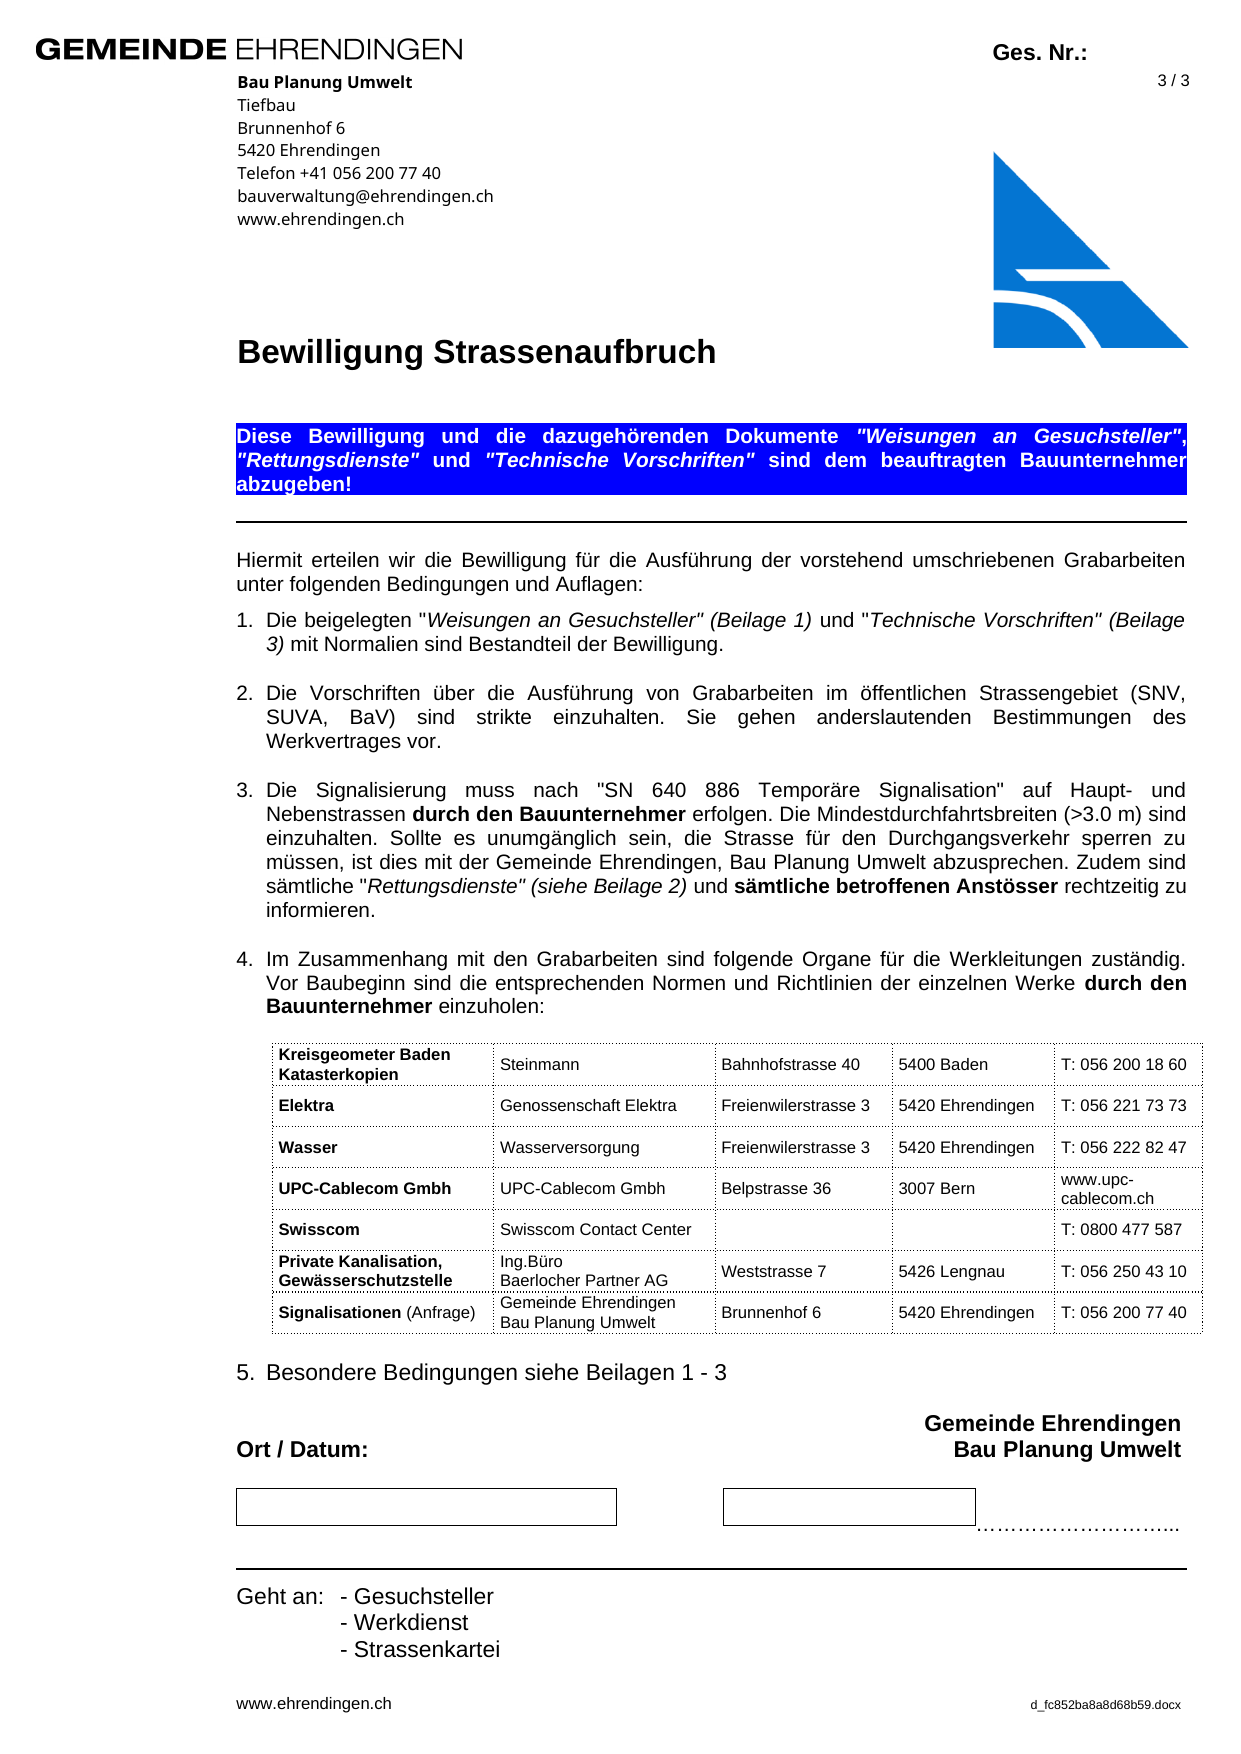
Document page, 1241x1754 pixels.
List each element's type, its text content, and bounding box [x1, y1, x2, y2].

table_cell Swisscom Contact Center [494, 1209, 715, 1250]
table_cell 5420 Ehrendingen [892, 1291, 1055, 1333]
table_cell UPC-Cablecom Gmbh [272, 1167, 494, 1209]
table_cell T: 056 221 73 73 [1055, 1085, 1202, 1126]
list Die Vorschriften über die Ausführung von Grabarbeiten im öffentlichen Strassengebiet (SNV, SUVA, BaV) sind strikte einzuhalten. Sie gehen anderslautenden Bestimmungen des Werkvertrages vor. [236, 681, 1187, 753]
table_cell Wasser [272, 1126, 494, 1167]
list Die beigelegten "Weisungen an Gesuchsteller" (Beilage 1) und "Technische Vorschriften" (Beilage 3) mit Normalien sind Bestandteil der Bewilligung. [236, 608, 1187, 656]
picture [993, 151, 1189, 348]
table_cell Elektra [272, 1085, 494, 1126]
table_header Steinmann [494, 1043, 715, 1084]
table_cell Ing.Büro Baerlocher Partner AG [494, 1250, 715, 1291]
text - Strassenkartei [236, 1636, 1187, 1662]
picture [36, 37, 229, 65]
table_cell Signalisationen (Anfrage) [272, 1291, 494, 1333]
table_header T: 056 200 18 60 [1055, 1043, 1202, 1084]
table_cell [892, 1209, 1055, 1250]
table_cell 5420 Ehrendingen [892, 1085, 1055, 1126]
text ………………………... [236, 1488, 1187, 1536]
table_cell T: 0800 477 587 [1055, 1209, 1202, 1250]
text Hiermit erteilen wir die Bewilligung für die Ausführung der vorstehend umschriebenen Grabarbeiten unter folgenden Bedingungen und Auflagen: [236, 547, 1187, 595]
table_header 5400 Baden [892, 1043, 1055, 1084]
table_cell [715, 1209, 892, 1250]
text Ort / Datum: Bau Planung Umwelt [236, 1436, 1187, 1463]
table_cell Freienwilerstrasse 3 [715, 1126, 892, 1167]
picture [237, 37, 464, 65]
table_cell www.upc-cablecom.ch [1055, 1167, 1202, 1209]
table_cell Genossenschaft Elektra [494, 1085, 715, 1126]
table_cell Swisscom [272, 1209, 494, 1250]
table_header Kreisgeometer Baden Katasterkopien [272, 1043, 494, 1084]
text - Werkdienst [236, 1609, 1187, 1636]
table_cell Gemeinde Ehrendingen Bau Planung Umwelt [494, 1291, 715, 1333]
list Im Zusammenhang mit den Grabarbeiten sind folgende Organe für die Werkleitungen zuständig. Vor Baubeginn sind die entsprechenden Normen und Richtlinien der einzelnen Werke durch den Bauunternehmer einzuholen: [236, 946, 1187, 1018]
table_cell T: 056 200 77 40 [1055, 1291, 1202, 1333]
table_cell Belpstrasse 36 [715, 1167, 892, 1209]
table_cell 5420 Ehrendingen [892, 1126, 1055, 1167]
table_header Bahnhofstrasse 40 [715, 1043, 892, 1084]
table_cell Private Kanalisation, Gewässerschutzstelle [272, 1250, 494, 1291]
table_cell Wasserversorgung [494, 1126, 715, 1167]
text Diese Bewilligung und die dazugehörenden Dokumente "Weisungen an Gesuchsteller", "Rettungsdienste" und "Technische Vorschriften" sind dem beauftragten Bauunternehmer abzugeben! [236, 423, 1187, 495]
text Geht an: - Gesuchsteller [236, 1583, 1187, 1609]
table_cell T: 056 250 43 10 [1055, 1250, 1202, 1291]
table_cell Brunnenhof 6 [715, 1291, 892, 1333]
table_cell T: 056 222 82 47 [1055, 1126, 1202, 1167]
list Besondere Bedingungen siehe Beilagen 1 - 3 [236, 1359, 1187, 1385]
table_cell Freienwilerstrasse 3 [715, 1085, 892, 1126]
table_cell Weststrasse 7 [715, 1250, 892, 1291]
text Gemeinde Ehrendingen [236, 1410, 1187, 1436]
list Die Signalisierung muss nach "SN 640 886 Temporäre Signalisation" auf Haupt- und Nebenstrassen durch den Bauunternehmer erfolgen. Die Mindestdurchfahrtsbreiten (>3.0 m) sind einzuhalten. Sollte es unumgänglich sein, die Strasse für den Durchgangsverkehr sperren zu müssen, ist dies mit der Gemeinde Ehrendingen, Bau Planung Umwelt abzusprechen. Zudem sind sämtliche "Rettungsdienste" (siehe Beilage 2) und sämtliche betroffenen Anstösser rechtzeitig zu informieren. [236, 778, 1187, 921]
table_cell 3007 Bern [892, 1167, 1055, 1209]
table_cell 5426 Lengnau [892, 1250, 1055, 1291]
table_cell UPC-Cablecom Gmbh [494, 1167, 715, 1209]
